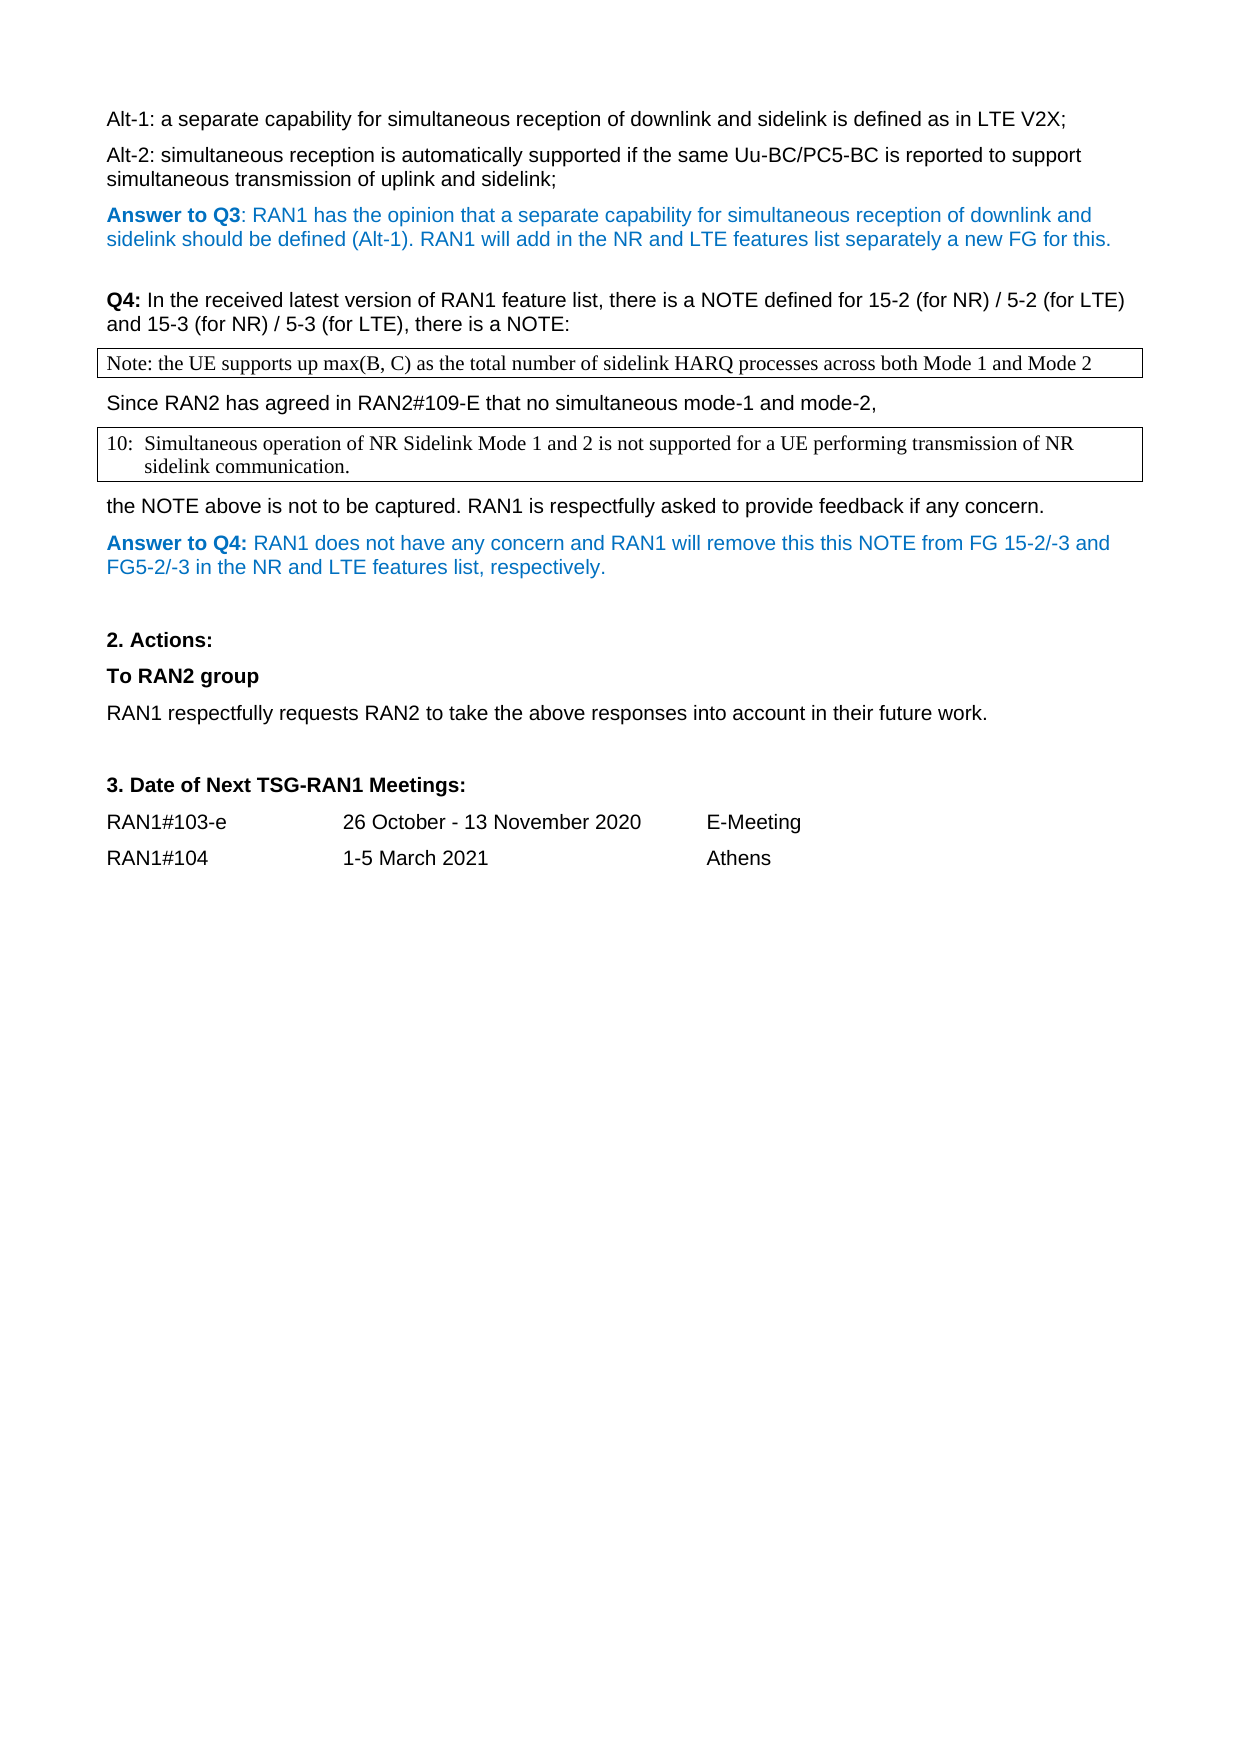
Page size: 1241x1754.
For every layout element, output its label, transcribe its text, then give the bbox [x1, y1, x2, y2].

text RAN1#104 1-5 March 2021 Athens [106, 846, 1134, 870]
text Note: the UE supports up max(B, C) as the total number of sidelink HARQ processes across both Mode 1 and Mode 2 [98, 349, 1142, 377]
text 3. Date of Next TSG-RAN1 Meetings: [106, 773, 1134, 797]
text RAN1#103-e 26 October - 13 November 2020 E-Meeting [106, 810, 1134, 834]
text Alt-1: a separate capability for simultaneous reception of downlink and sidelink is defined as in LTE V2X; [106, 106, 1134, 130]
text 2. Actions: [106, 627, 1134, 651]
text Answer to Q4: RAN1 does not have any concern and RAN1 will remove this this NOTE from FG 15-2/-3 and FG5-2/-3 in the NR and LTE features list, respectively. [106, 531, 1134, 578]
text To RAN2 group [106, 664, 1134, 688]
text Alt-2: simultaneous reception is automatically supported if the same Uu-BC/PC5-BC is reported to support simultaneous transmission of uplink and sidelink; [106, 143, 1134, 191]
text Q4: In the received latest version of RAN1 feature list, there is a NOTE defined for 15-2 (for NR) / 5-2 (for LTE) and 15-3 (for NR) / 5-3 (for LTE), there is a NOTE: [106, 288, 1134, 336]
text RAN1 respectfully requests RAN2 to take the above responses into account in their future work. [106, 700, 1134, 724]
text the NOTE above is not to be captured. RAN1 is respectfully asked to provide feedback if any concern. [106, 494, 1134, 518]
text 10: Simultaneous operation of NR Sidelink Mode 1 and 2 is not supported for a UE performing transmission of NR sidelink communication. [98, 428, 1142, 481]
text Answer to Q3: RAN1 has the opinion that a separate capability for simultaneous reception of downlink and sidelink should be defined (Alt-1). RAN1 will add in the NR and LTE features list separately a new FG for this. [106, 203, 1134, 251]
text Since RAN2 has agreed in RAN2#109-E that no simultaneous mode-1 and mode-2, [106, 391, 1134, 415]
